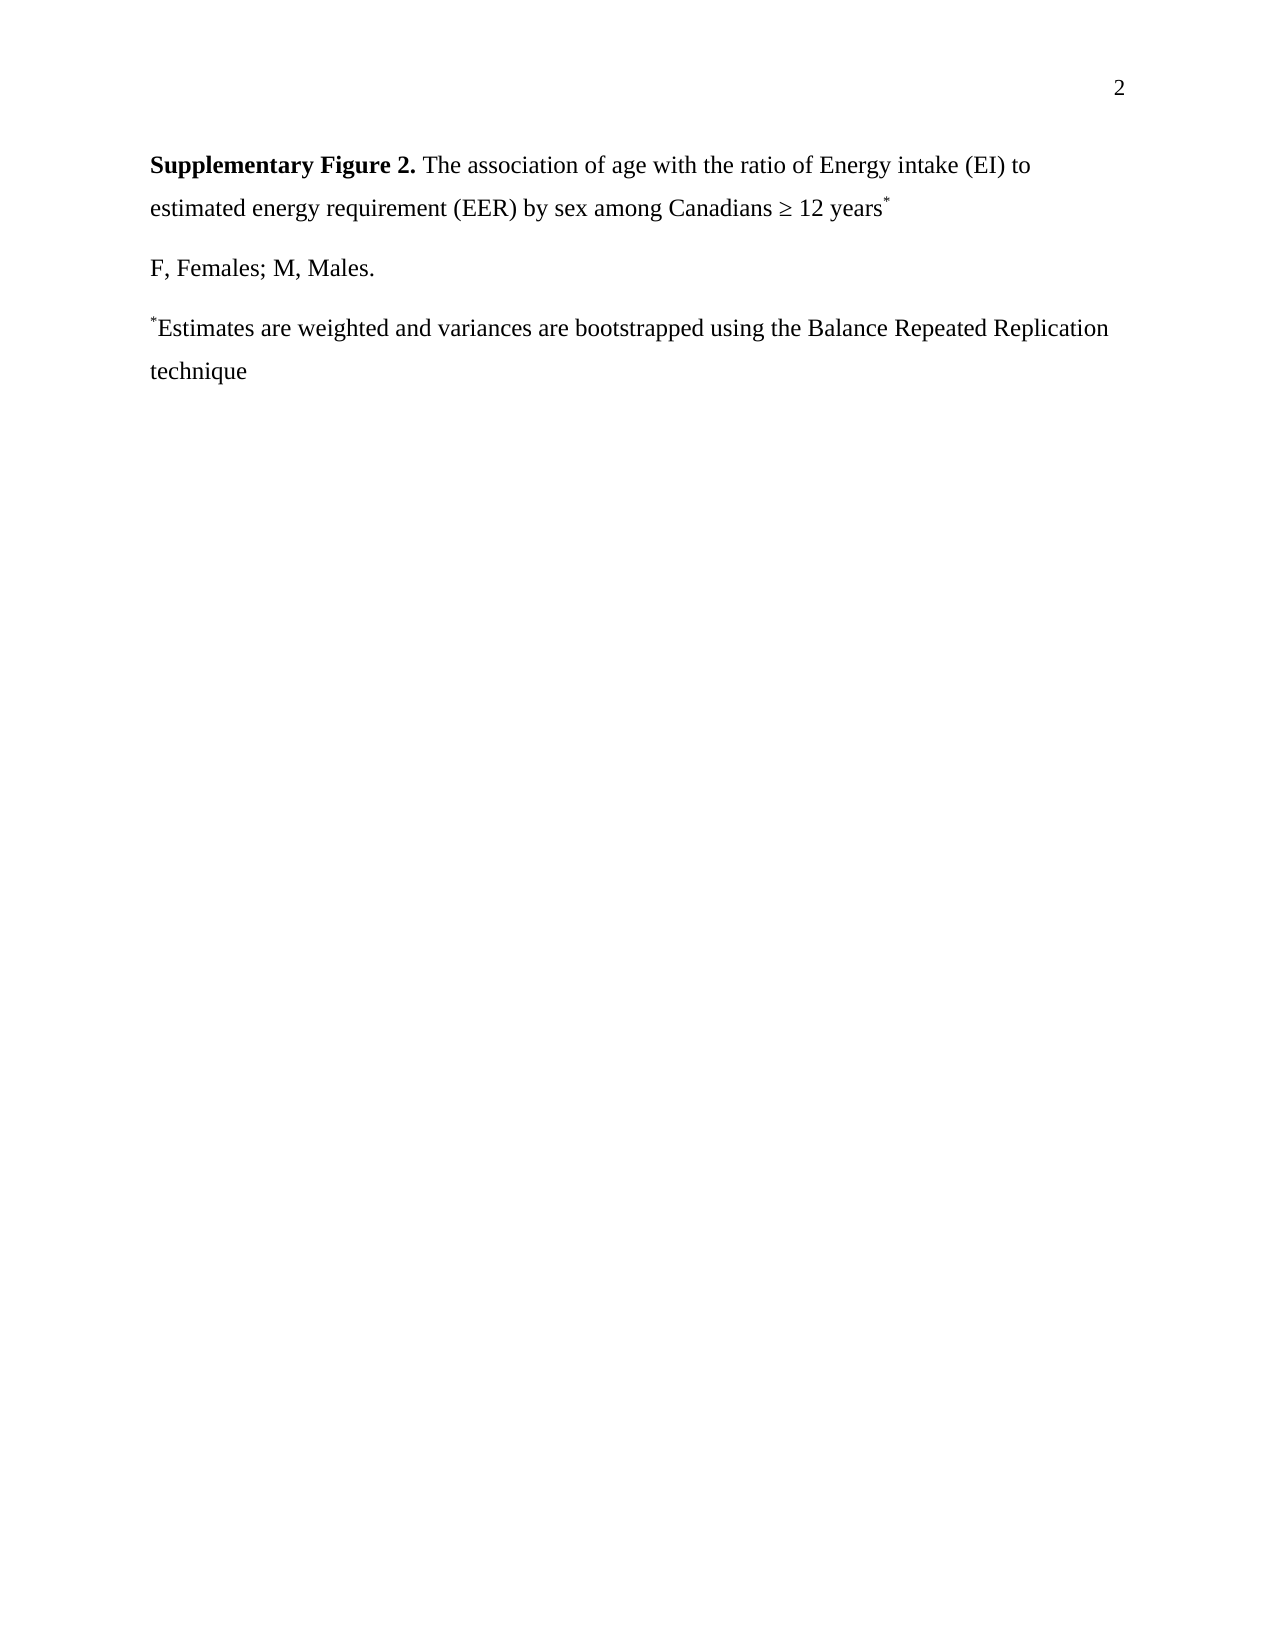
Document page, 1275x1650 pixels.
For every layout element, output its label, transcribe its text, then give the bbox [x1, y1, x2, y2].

text F, Females; M, Males. [150, 253, 1125, 282]
text *Estimates are weighted and variances are bootstrapped using the Balance Repeated Replication technique [150, 313, 1125, 384]
text Supplementary Figure 2. The association of age with the ratio of Energy intake (EI) to estimated energy requirement (EER) by sex among Canadians ≥ 12 years* [150, 150, 1125, 222]
